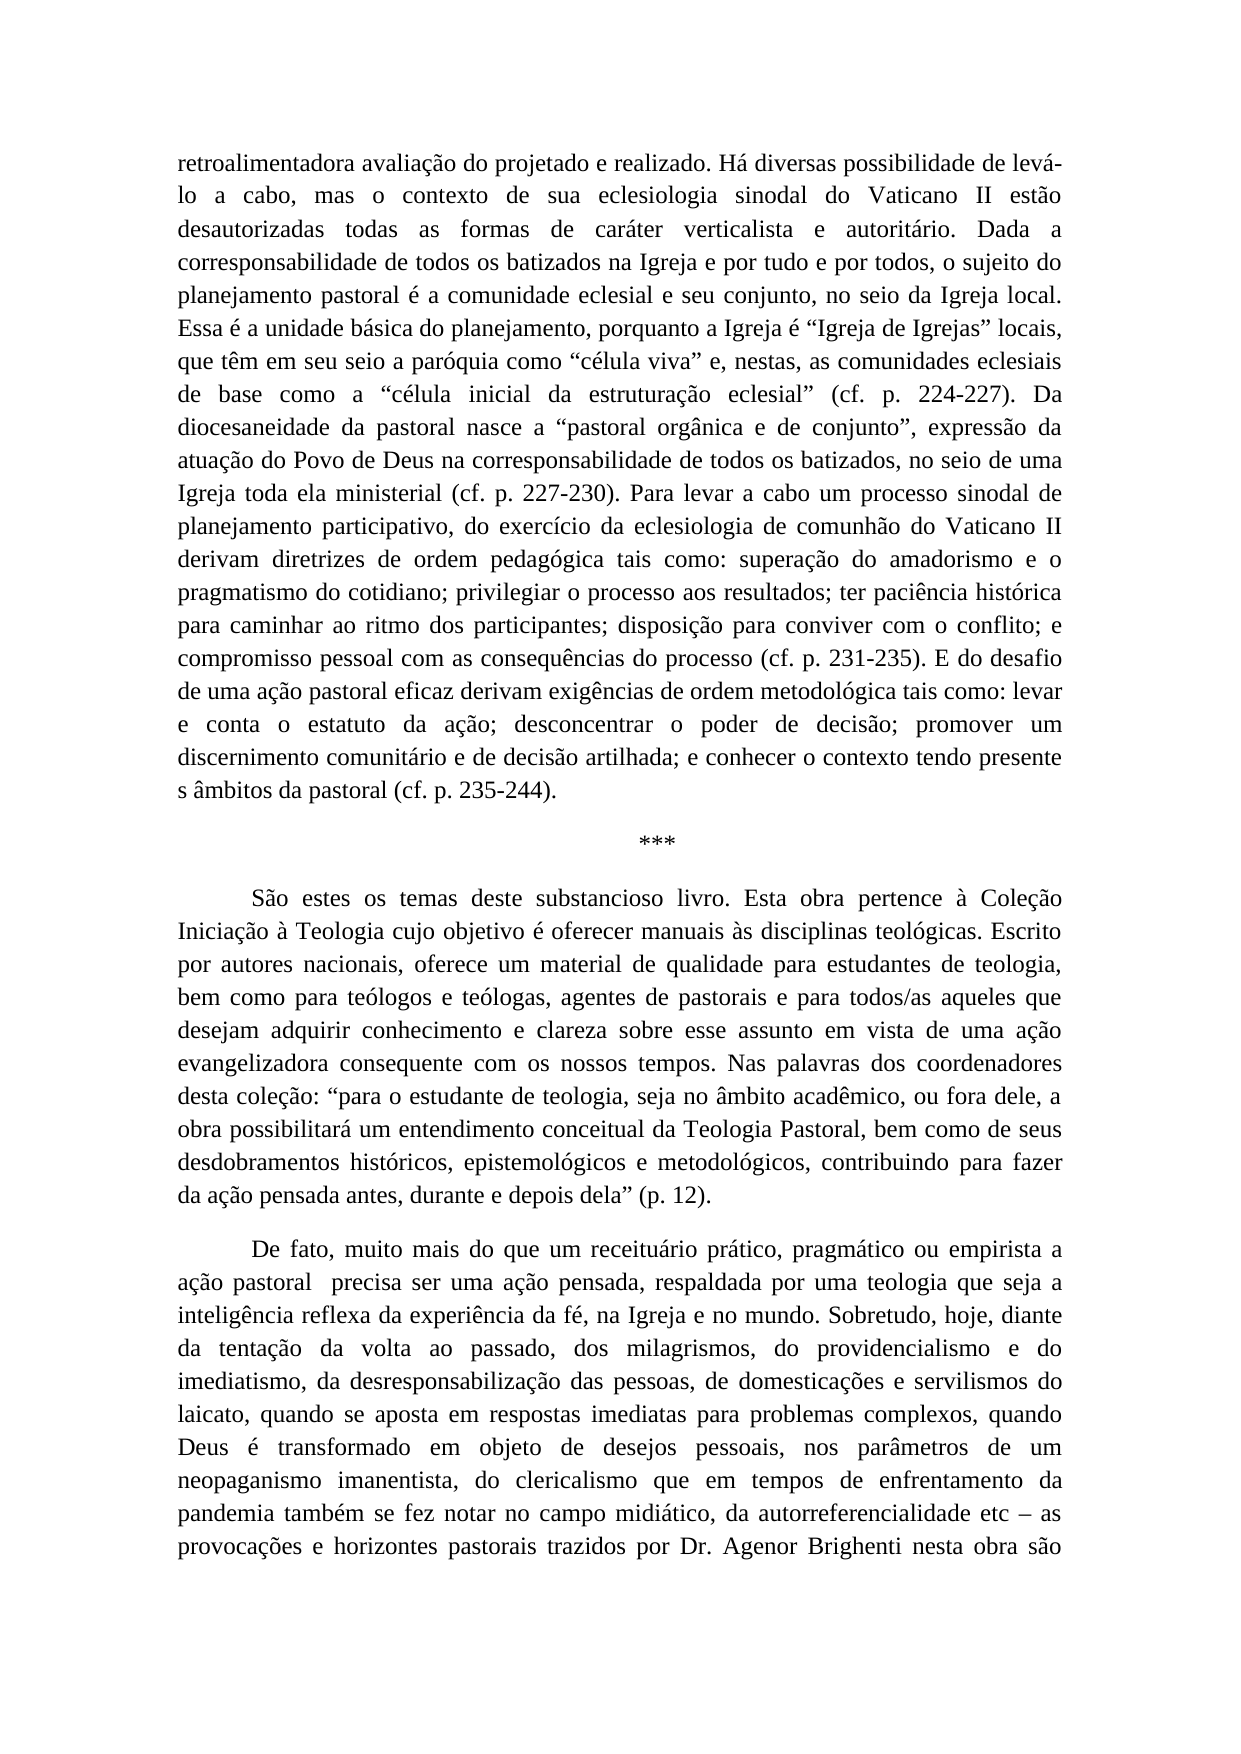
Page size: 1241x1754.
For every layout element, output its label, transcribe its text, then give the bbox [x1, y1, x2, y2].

text São estes os temas deste substancioso livro. Esta obra pertence à Coleção Iniciação à Teologia cujo objetivo é oferecer manuais às disciplinas teológicas. Escrito por autores nacionais, oferece um material de qualidade para estudantes de teologia, bem como para teólogos e teólogas, agentes de pastorais e para todos/as aqueles que desejam adquirir conhecimento e clareza sobre esse assunto em vista de uma ação evangelizadora consequente com os nossos tempos. Nas palavras dos coordenadores desta coleção: “para o estudante de teologia, seja no âmbito acadêmico, ou fora dele, a obra possibilitará um entendimento conceitual da Teologia Pastoral, bem como de seus desdobramentos históricos, epistemológicos e metodológicos, contribuindo para fazer da ação pensada antes, durante e depois dela” (p. 12). [177, 883, 1063, 1209]
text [177, 148, 1063, 804]
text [177, 1234, 1063, 1560]
text *** [177, 829, 1063, 858]
